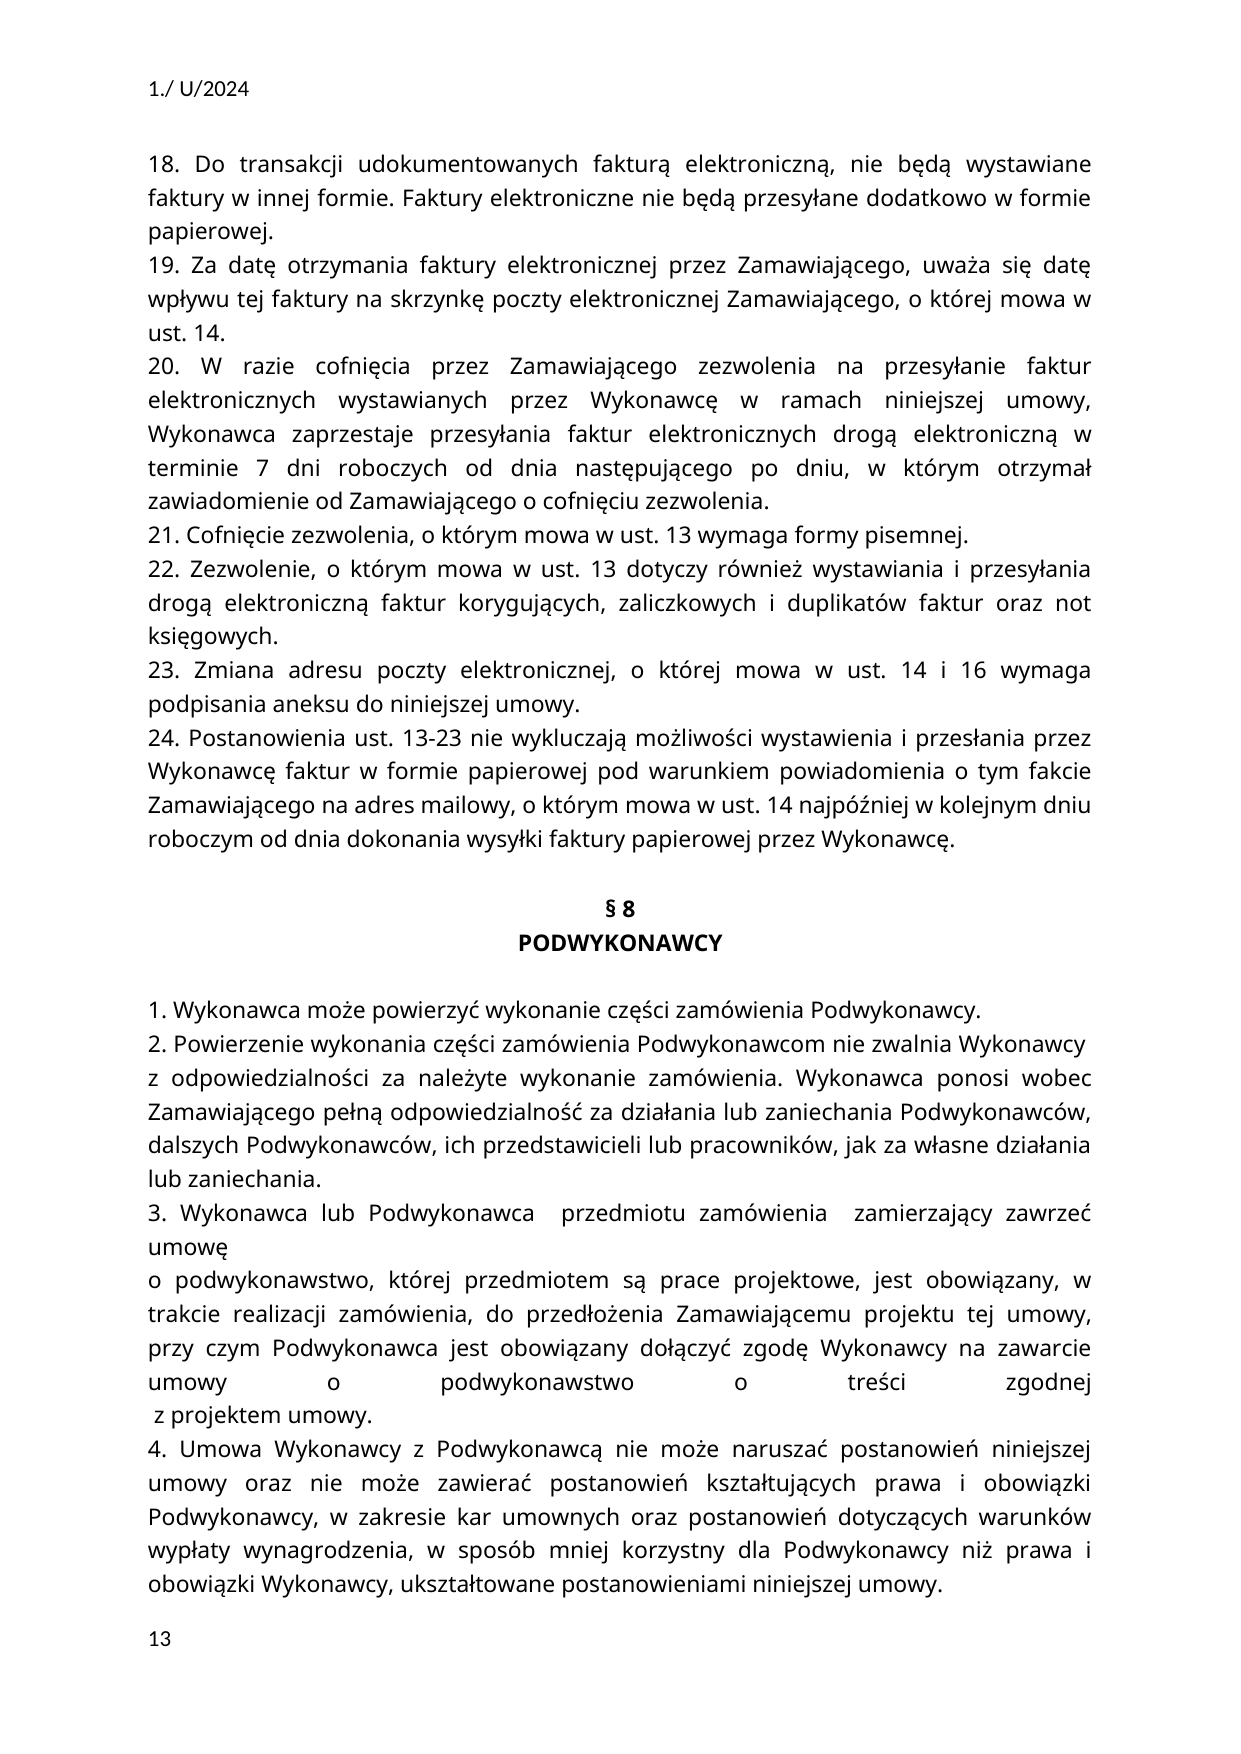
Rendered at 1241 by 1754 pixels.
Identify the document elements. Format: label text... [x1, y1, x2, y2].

text 19. Za datę otrzymania faktury elektronicznej przez Zamawiającego, uważa się datę wpływu tej faktury na skrzynkę poczty elektronicznej Zamawiającego, o której mowa w ust. 14. [148, 249, 1092, 348]
text 2. Powierzenie wykonania części zamówienia Podwykonawcom nie zwalnia Wykonawcy z odpowiedzialności za należyte wykonanie zamówienia. Wykonawca ponosi wobec Zamawiającego pełną odpowiedzialność za działania lub zaniechania Podwykonawców, dalszych Podwykonawców, ich przedstawicieli lub pracowników, jak za własne działania lub zaniechania. [148, 1028, 1092, 1194]
text 24. Postanowienia ust. 13-23 nie wykluczają możliwości wystawienia i przesłania przez Wykonawcę faktur w formie papierowej pod warunkiem powiadomienia o tym fakcie Zamawiającego na adres mailowy, o którym mowa w ust. 14 najpóźniej w kolejnym dniu roboczym od dnia dokonania wysyłki faktury papierowej przez Wykonawcę. [148, 721, 1092, 854]
text 3. Wykonawca lub Podwykonawca przedmiotu zamówienia zamierzający zawrzeć umowę o podwykonawstwo, której przedmiotem są prace projektowe, jest obowiązany, w trakcie realizacji zamówienia, do przedłożenia Zamawiającemu projektu tej umowy, przy czym Podwykonawca jest obowiązany dołączyć zgodę Wykonawcy na zawarcie umowy o podwykonawstwo o treści zgodnej z projektem umowy. [148, 1197, 1092, 1431]
text 4. Umowa Wykonawcy z Podwykonawcą nie może naruszać postanowień niniejszej umowy oraz nie może zawierać postanowień kształtujących prawa i obowiązki Podwykonawcy, w zakresie kar umownych oraz postanowień dotyczących warunków wypłaty wynagrodzenia, w sposób mniej korzystny dla Podwykonawcy niż prawa i obowiązki Wykonawcy, ukształtowane postanowieniami niniejszej umowy. [148, 1433, 1092, 1599]
text 22. Zezwolenie, o którym mowa w ust. 13 dotyczy również wystawiania i przesyłania drogą elektroniczną faktur korygujących, zaliczkowych i duplikatów faktur oraz not księgowych. [148, 553, 1092, 651]
text 18. Do transakcji udokumentowanych fakturą elektroniczną, nie będą wystawiane faktury w innej formie. Faktury elektroniczne nie będą przesyłane dodatkowo w formie papierowej. [148, 148, 1092, 246]
text 23. Zmiana adresu poczty elektronicznej, o której mowa w ust. 14 i 16 wymaga podpisania aneksu do niniejszej umowy. [148, 654, 1092, 719]
text § 8 [148, 893, 1092, 924]
text 20. W razie cofnięcia przez Zamawiającego zezwolenia na przesyłanie faktur elektronicznych wystawianych przez Wykonawcę w ramach niniejszej umowy, Wykonawca zaprzestaje przesyłania faktur elektronicznych drogą elektroniczną w terminie 7 dni roboczych od dnia następującego po dniu, w którym otrzymał zawiadomienie od Zamawiającego o cofnięciu zezwolenia. [148, 350, 1092, 516]
text PODWYKONAWCY [148, 927, 1092, 958]
text 1. Wykonawca może powierzyć wykonanie części zamówienia Podwykonawcy. [148, 961, 1092, 1026]
text 21. Cofnięcie zezwolenia, o którym mowa w ust. 13 wymaga formy pisemnej. [148, 519, 1092, 550]
